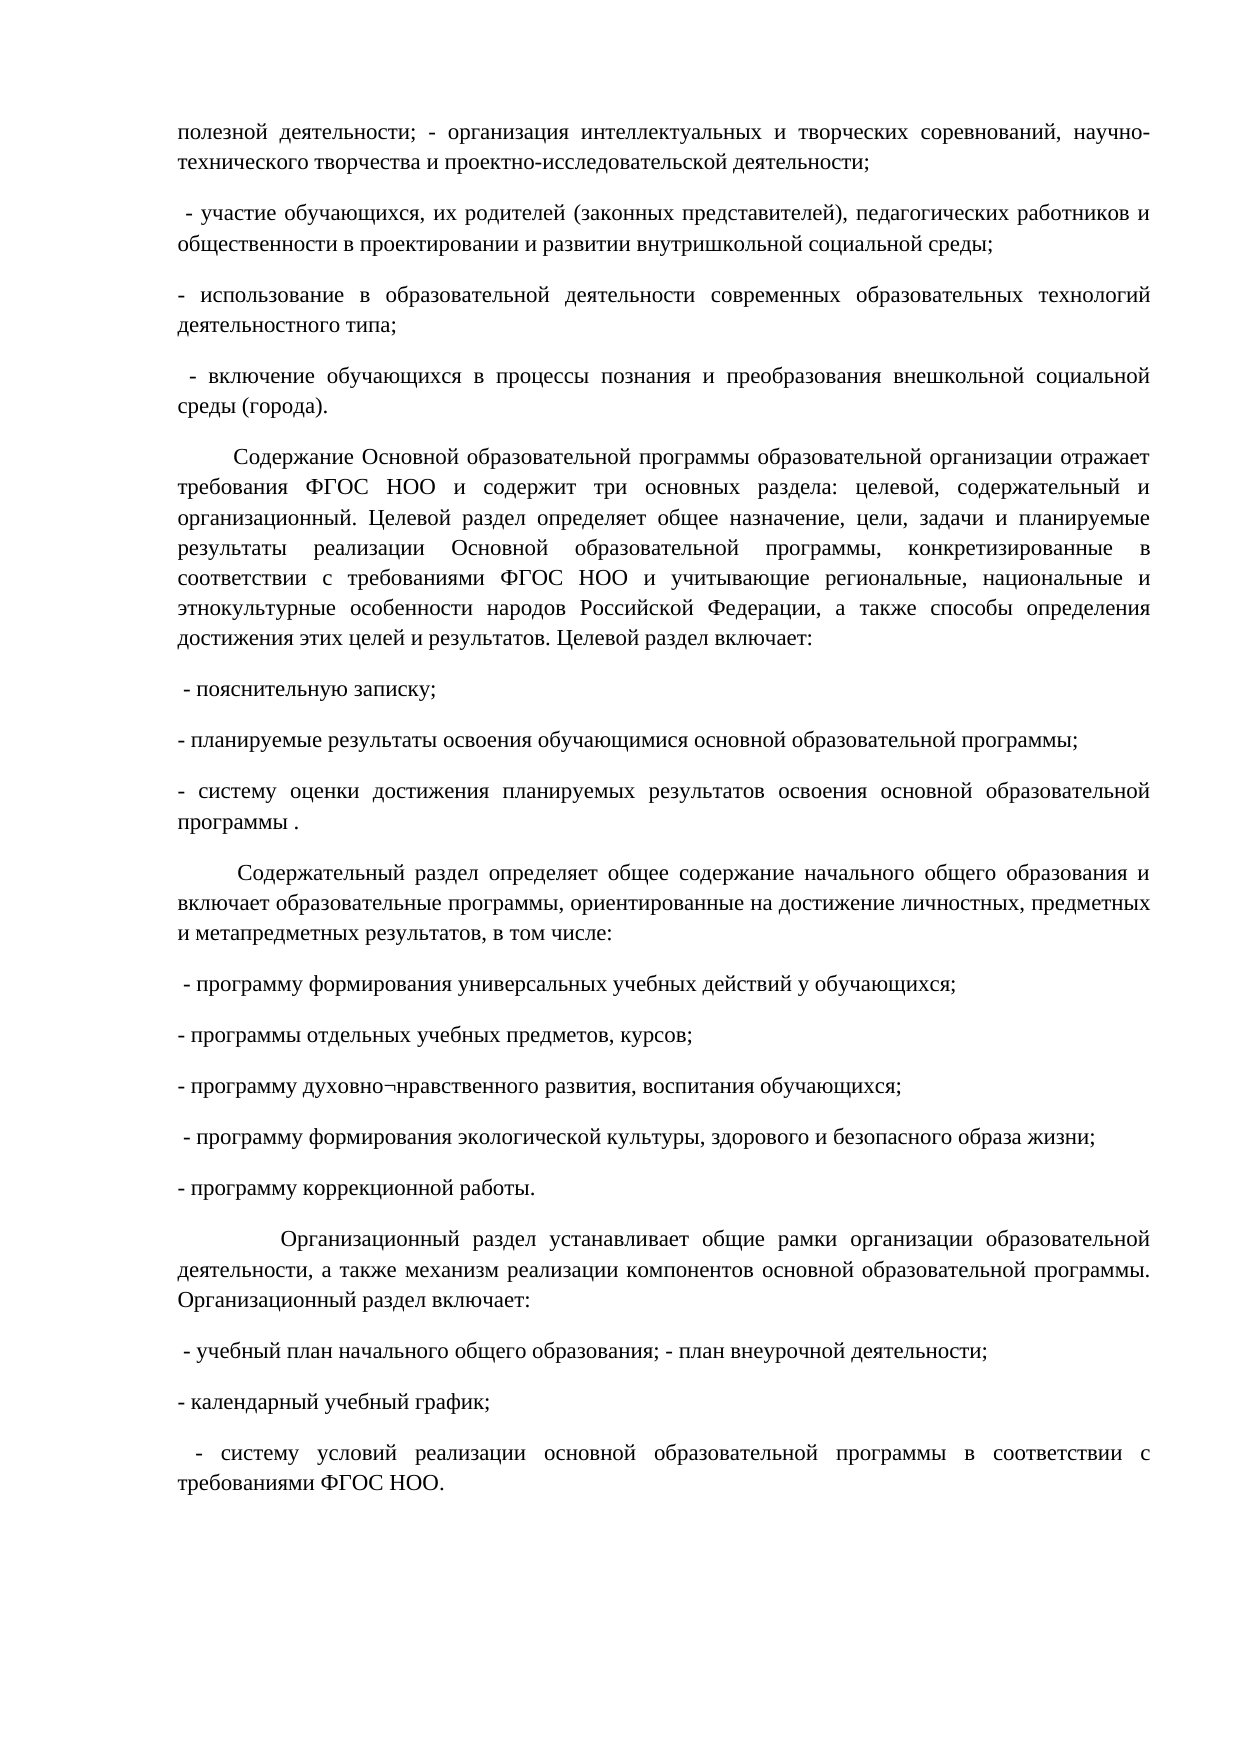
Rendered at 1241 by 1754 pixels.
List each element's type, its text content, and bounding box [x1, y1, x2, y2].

text - учебный план начального общего образования; - план внеурочной деятельности; [177, 1337, 1152, 1363]
text - систему оценки достижения планируемых результатов освоения основной образовательной программы . [177, 777, 1152, 834]
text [177, 118, 1152, 175]
text - программы отдельных учебных предметов, курсов; [177, 1021, 1152, 1048]
text - включение обучающихся в процессы познания и преобразования внешкольной социальной среды (города). [177, 362, 1152, 418]
text - календарный учебный график; [177, 1388, 1152, 1414]
text Содержательный раздел определяет общее содержание начального общего образования и включает образовательные программы, ориентированные на достижение личностных, предметных и метапредметных результатов, в том числе: [177, 859, 1152, 946]
text - пояснительную записку; [177, 675, 1152, 702]
text Содержание Основной образовательной программы образовательной организации отражает требования ФГОС НОО и содержит три основных раздела: целевой, содержательный и организационный. Целевой раздел определяет общее назначение, цели, задачи и планируемые результаты реализации Основной образовательной программы, конкретизированные в соответствии с требованиями ФГОС НОО и учитывающие региональные, национальные и этнокультурные особенности народов Российской Федерации, а также способы определения достижения этих целей и результатов. Целевой раздел включает: [177, 443, 1152, 651]
text Организационный раздел устанавливает общие рамки организации образовательной деятельности, а также механизм реализации компонентов основной образовательной программы. Организационный раздел включает: [177, 1225, 1152, 1312]
text - использование в образовательной деятельности современных образовательных технологий деятельностного типа; [177, 281, 1152, 337]
text - программу формирования универсальных учебных действий у обучающихся; [177, 970, 1152, 997]
text - программу духовно¬нравственного развития, воспитания обучающихся; [177, 1072, 1152, 1099]
text - участие обучающихся, их родителей (законных представителей), педагогических работников и общественности в проектировании и развитии внутришкольной социальной среды; [177, 199, 1152, 256]
text - программу коррекционной работы. [177, 1174, 1152, 1201]
text - планируемые результаты освоения обучающимися основной образовательной программы; [177, 726, 1152, 753]
text - программу формирования экологической культуры, здорового и безопасного образа жизни; [177, 1123, 1152, 1150]
text - систему условий реализации основной образовательной программы в соответствии с требованиями ФГОС НОО. [177, 1439, 1152, 1496]
